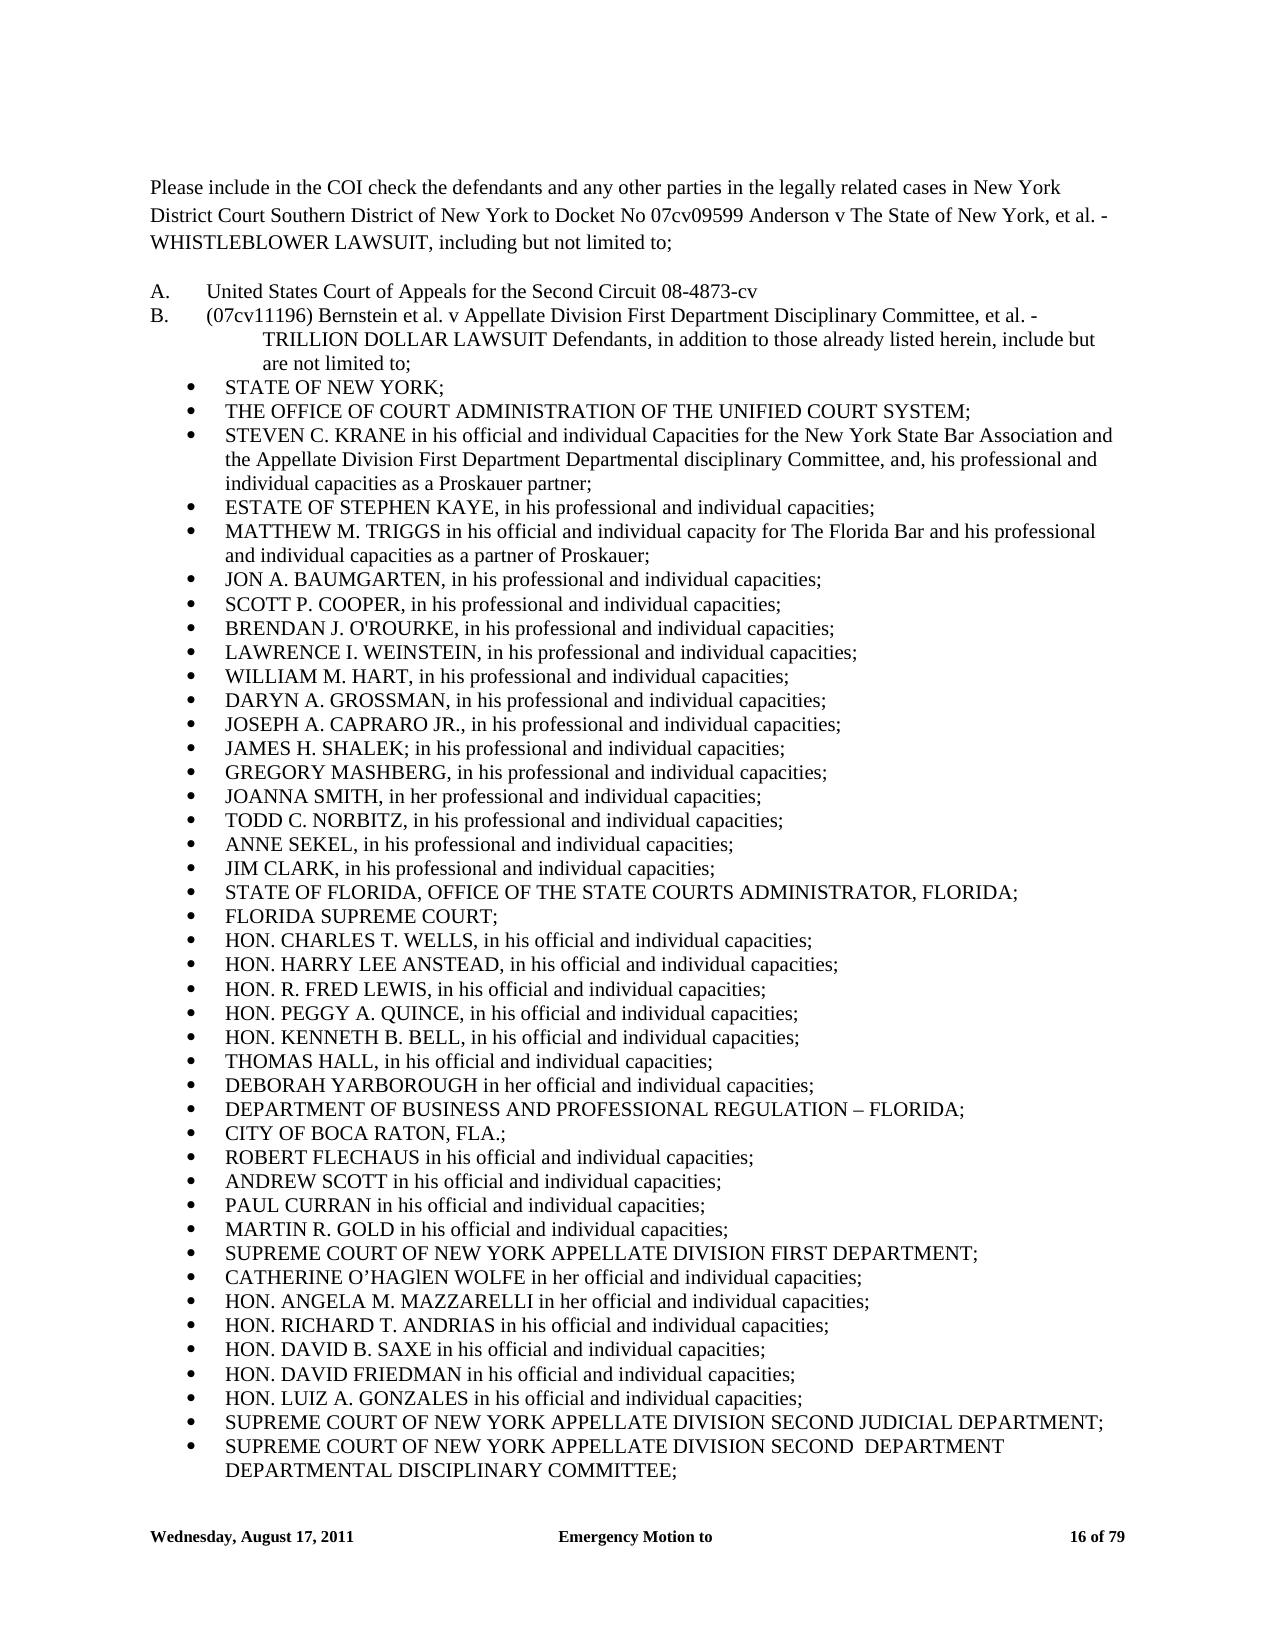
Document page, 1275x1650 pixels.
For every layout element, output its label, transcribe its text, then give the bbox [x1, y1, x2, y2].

list THE OFFICE OF COURT ADMINISTRATION OF THE UNIFIED COURT SYSTEM; [187, 399, 1125, 423]
list JON A. BAUMGARTEN, in his professional and individual capacities; [187, 567, 1125, 591]
list THOMAS HALL, in his official and individual capacities; [187, 1049, 1125, 1073]
list JAMES H. SHALEK; in his professional and individual capacities; [187, 736, 1125, 760]
list HON. KENNETH B. BELL, in his official and individual capacities; [187, 1024, 1125, 1049]
text Please include in the COI check the defendants and any other parties in the legally related cases in New York District Court Southern District of New York to Docket No 07cv09599 Anderson v The State of New York, et al. - WHISTLEBLOWER LAWSUIT, including but not limited to; [150, 175, 1125, 254]
list ANDREW SCOTT in his official and individual capacities; [187, 1169, 1125, 1193]
list MARTIN R. GOLD in his official and individual capacities; [187, 1217, 1125, 1241]
list BRENDAN J. O'ROURKE, in his professional and individual capacities; [187, 616, 1125, 639]
list JOSEPH A. CAPRARO JR., in his professional and individual capacities; [187, 712, 1125, 736]
list STATE OF FLORIDA, OFFICE OF THE STATE COURTS ADMINISTRATOR, FLORIDA; [187, 880, 1125, 904]
list HON. ANGELA M. MAZZARELLI in her official and individual capacities; [187, 1289, 1125, 1313]
list SUPREME COURT OF NEW YORK APPELLATE DIVISION SECOND JUDICIAL DEPARTMENT; [187, 1409, 1125, 1434]
list PAUL CURRAN in his official and individual capacities; [187, 1193, 1125, 1217]
list DEBORAH YARBOROUGH in her official and individual capacities; [187, 1073, 1125, 1097]
list GREGORY MASHBERG, in his professional and individual capacities; [187, 760, 1125, 784]
list HON. RICHARD T. ANDRIAS in his official and individual capacities; [187, 1313, 1125, 1337]
list HON. PEGGY A. QUINCE, in his official and individual capacities; [187, 1001, 1125, 1024]
list CATHERINE O’HAGlEN WOLFE in her official and individual capacities; [187, 1265, 1125, 1289]
list DARYN A. GROSSMAN, in his professional and individual capacities; [187, 688, 1125, 712]
list SCOTT P. COOPER, in his professional and individual capacities; [187, 591, 1125, 616]
list JOANNA SMITH, in her professional and individual capacities; [187, 784, 1125, 808]
list TODD C. NORBITZ, in his professional and individual capacities; [187, 808, 1125, 832]
list CITY OF BOCA RATON, FLA.; [187, 1121, 1125, 1145]
list HON. HARRY LEE ANSTEAD, in his official and individual capacities; [187, 952, 1125, 976]
list Court of Appeals for the Second Circuit 08-4873-cv [150, 279, 1125, 303]
list HON. CHARLES T. WELLS, in his official and individual capacities; [187, 928, 1125, 952]
list JIM CLARK, in his professional and individual capacities; [187, 856, 1125, 880]
list FLORIDA SUPREME COURT; [187, 904, 1125, 928]
list LAWRENCE I. WEINSTEIN, in his professional and individual capacities; [187, 639, 1125, 664]
list DEPARTMENT OF BUSINESS AND PROFESSIONAL REGULATION – FLORIDA; [187, 1097, 1125, 1121]
list WILLIAM M. HART, in his professional and individual capacities; [187, 664, 1125, 688]
list ESTATE OF STEPHEN KAYE, in his professional and individual capacities; [187, 495, 1125, 519]
list STATE OF NEW YORK; [187, 375, 1125, 399]
list ANNE SEKEL, in his professional and individual capacities; [187, 832, 1125, 856]
list HON. R. FRED LEWIS, in his official and individual capacities; [187, 976, 1125, 1001]
list SUPREME COURT OF NEW YORK APPELLATE DIVISION SECOND DEPARTMENT DEPARTMENTAL DISCIPLINARY COMMITTEE; [187, 1434, 1125, 1482]
list HON. DAVID FRIEDMAN in his official and individual capacities; [187, 1361, 1125, 1386]
list MATTHEW M. TRIGGS in his official and individual capacity for The Florida Bar and his professional and individual capacities as a partner of Proskauer; [187, 519, 1125, 567]
list HON. DAVID B. SAXE in his official and individual capacities; [187, 1337, 1125, 1361]
list (07cv11196) Bernstein et al. v Appellate Division First Department Disciplinary Committee, et al. - TRILLION DOLLAR LAWSUIT Defendants, in addition to those already listed herein, include but are not limited to; [150, 303, 1125, 375]
list HON. LUIZ A. GONZALES in his official and individual capacities; [187, 1386, 1125, 1409]
list ROBERT FLECHAUS in his official and individual capacities; [187, 1145, 1125, 1169]
list SUPREME COURT OF NEW YORK APPELLATE DIVISION FIRST DEPARTMENT; [187, 1241, 1125, 1265]
list STEVEN C. KRANE in his official and individual Capacities for the New York State Bar Association and the Appellate Division First Department Departmental disciplinary Committee, and, his professional and individual capacities as a Proskauer partner; [187, 423, 1125, 495]
